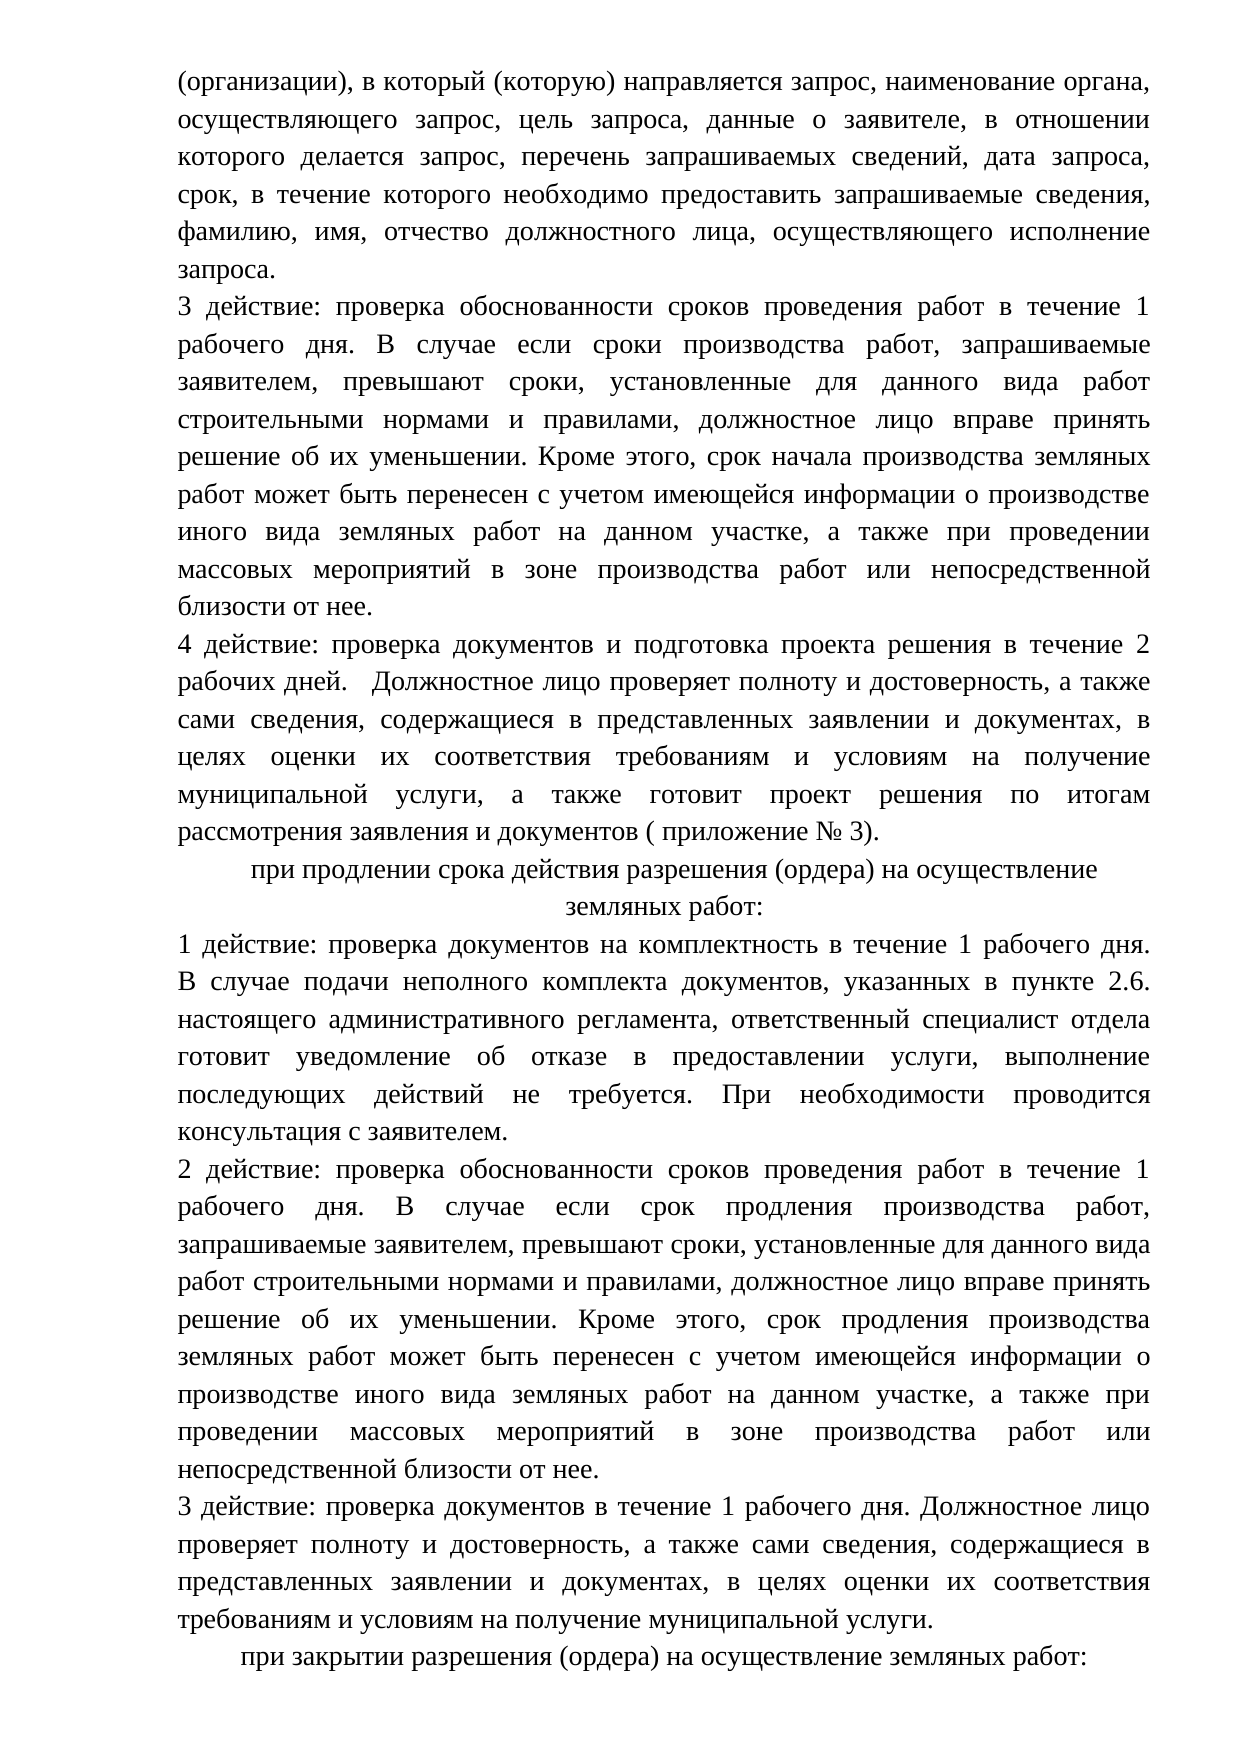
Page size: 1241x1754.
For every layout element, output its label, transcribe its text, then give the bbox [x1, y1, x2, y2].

text при продлении срока действия разрешения (ордера) на осуществление земляных работ: [177, 847, 1152, 922]
text 3 действие: проверка документов в течение 1 рабочего дня. Должностное лицо проверяет полноту и достоверность, а также сами сведения, содержащиеся в представленных заявлении и документах, в целях оценки их соответствия требованиям и условиям на получение муниципальной услуги. [177, 1484, 1152, 1634]
text 3 действие: проверка обоснованности сроков проведения работ в течение 1 рабочего дня. В случае если сроки производства работ, запрашиваемые заявителем, превышают сроки, установленные для данного вида работ строительными нормами и правилами, должностное лицо вправе принять решение об их уменьшении. Кроме этого, срок начала производства земляных работ может быть перенесен с учетом имеющейся информации о производстве иного вида земляных работ на данном участке, а также при проведении массовых мероприятий в зоне производства работ или непосредственной близости от нее. [177, 284, 1152, 622]
text 4 действие: проверка документов и подготовка проекта решения в течение 2 рабочих дней. Должностное лицо проверяет полноту и достоверность, а также сами сведения, содержащиеся в представленных заявлении и документах, в целях оценки их соответствия требованиям и условиям на получение муниципальной услуги, а также готовит проект решения по итогам рассмотрения заявления и документов ( приложение № 3). [177, 622, 1152, 847]
text 2 действие: проверка обоснованности сроков проведения работ в течение 1 рабочего дня. В случае если срок продления производства работ, запрашиваемые заявителем, превышают сроки, установленные для данного вида работ строительными нормами и правилами, должностное лицо вправе принять решение об их уменьшении. Кроме этого, срок продления производства земляных работ может быть перенесен с учетом имеющейся информации о производстве иного вида земляных работ на данном участке, а также при проведении массовых мероприятий в зоне производства работ или непосредственной близости от нее. [177, 1147, 1152, 1484]
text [177, 59, 1152, 284]
text 1 действие: проверка документов на комплектность в течение 1 рабочего дня. В случае подачи неполного комплекта документов, указанных в пункте 2.6. настоящего административного регламента, ответственный специалист отдела готовит уведомление об отказе в предоставлении услуги, выполнение последующих действий не требуется. При необходимости проводится консультация с заявителем. [177, 922, 1152, 1147]
text при закрытии разрешения (ордера) на осуществление земляных работ: [177, 1634, 1152, 1672]
